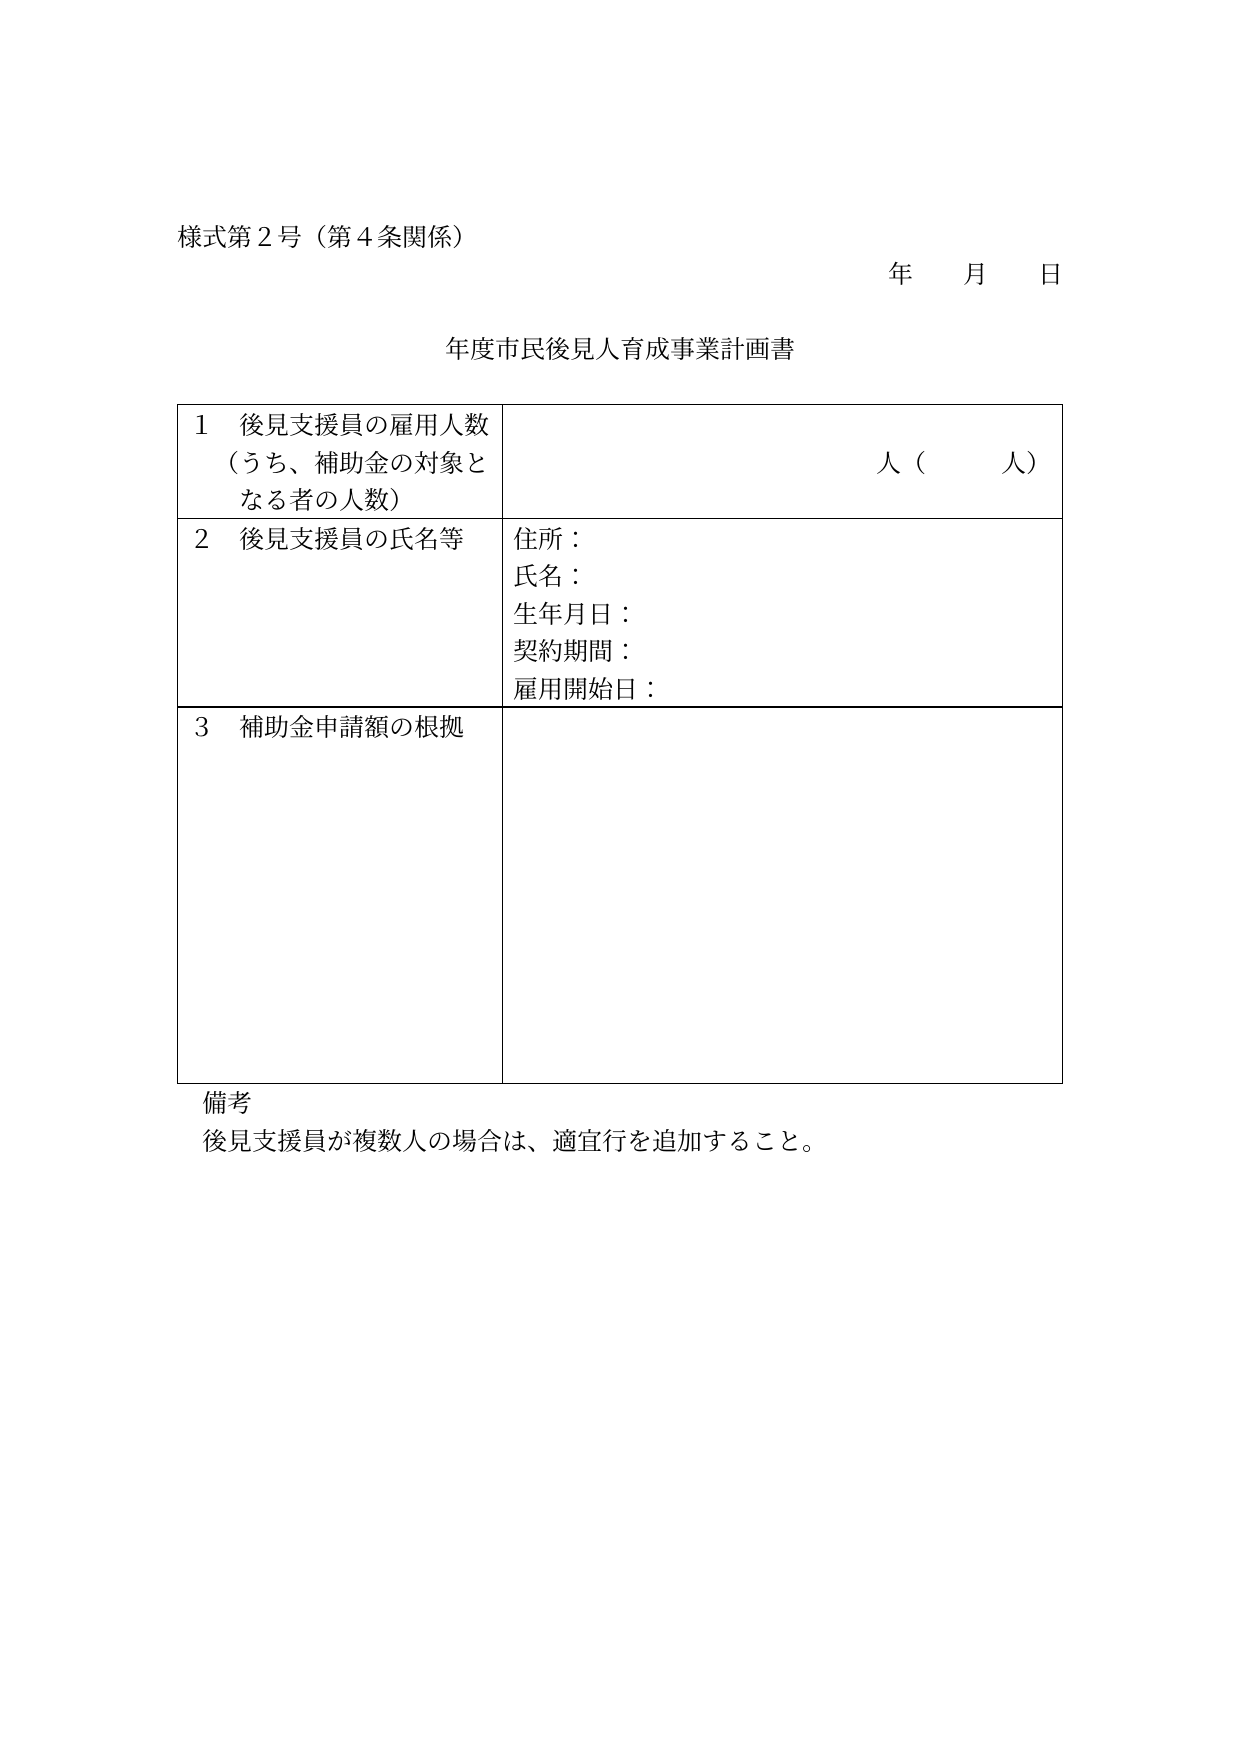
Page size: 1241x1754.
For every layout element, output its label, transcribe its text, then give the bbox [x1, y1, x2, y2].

table_header 人（ 人） [503, 405, 1062, 518]
text 年度市民後見人育成事業計画書 [177, 329, 1063, 367]
table_cell 住所： 氏名： 生年月日： 契約期間： 雇用開始日： [503, 519, 1062, 706]
text 備考 [177, 1084, 1063, 1121]
text 様式第２号（第４条関係） [177, 217, 1063, 254]
table_header １ 後見支援員の雇用人数 （うち、補助金の対象と なる者の人数） [178, 405, 502, 518]
table_cell ３ 補助金申請額の根拠 [178, 708, 502, 1082]
table_cell [503, 708, 1062, 1082]
text 年 月 日 [177, 254, 1063, 292]
table_cell ２ 後見支援員の氏名等 [178, 519, 502, 706]
text 後見支援員が複数人の場合は、適宜行を追加すること。 [177, 1121, 1063, 1158]
